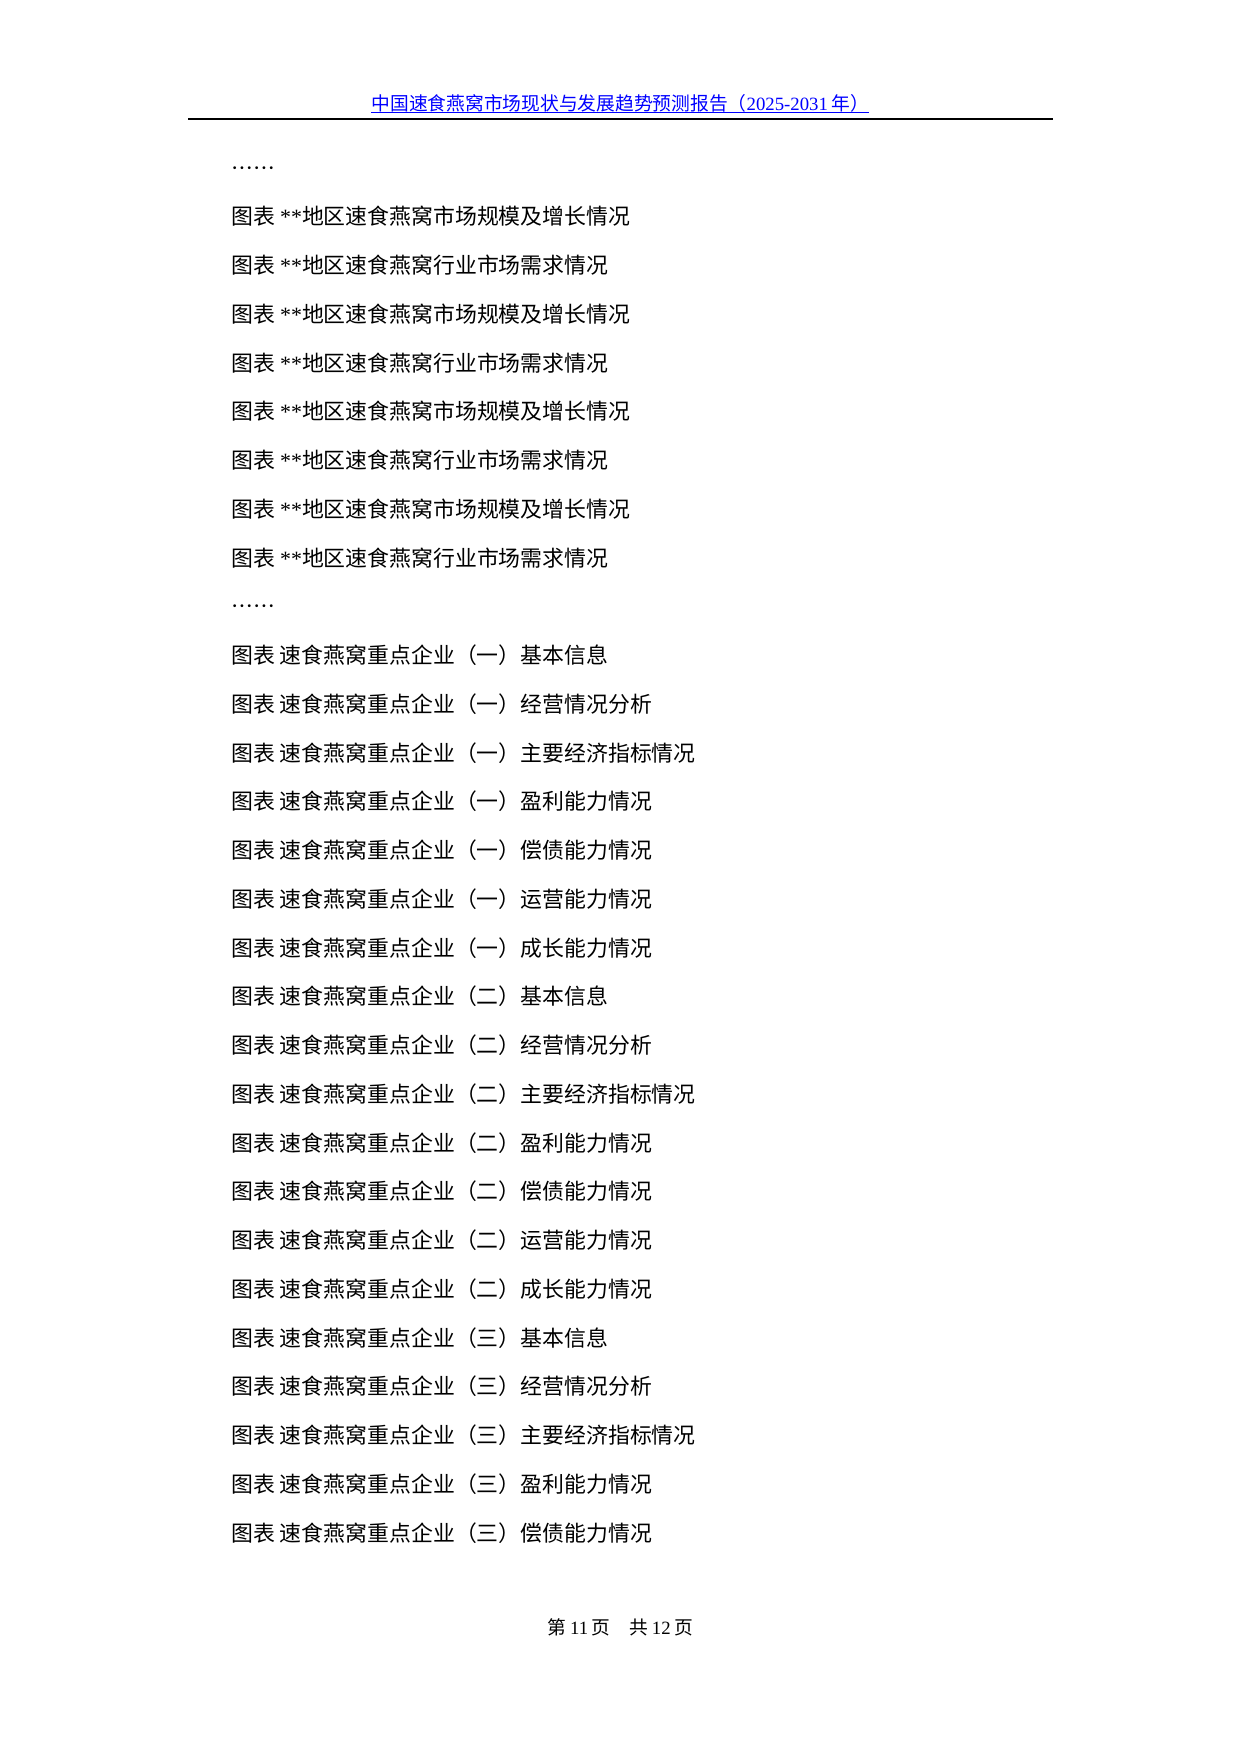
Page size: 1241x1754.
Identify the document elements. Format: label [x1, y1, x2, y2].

text [187, 150, 1053, 1548]
